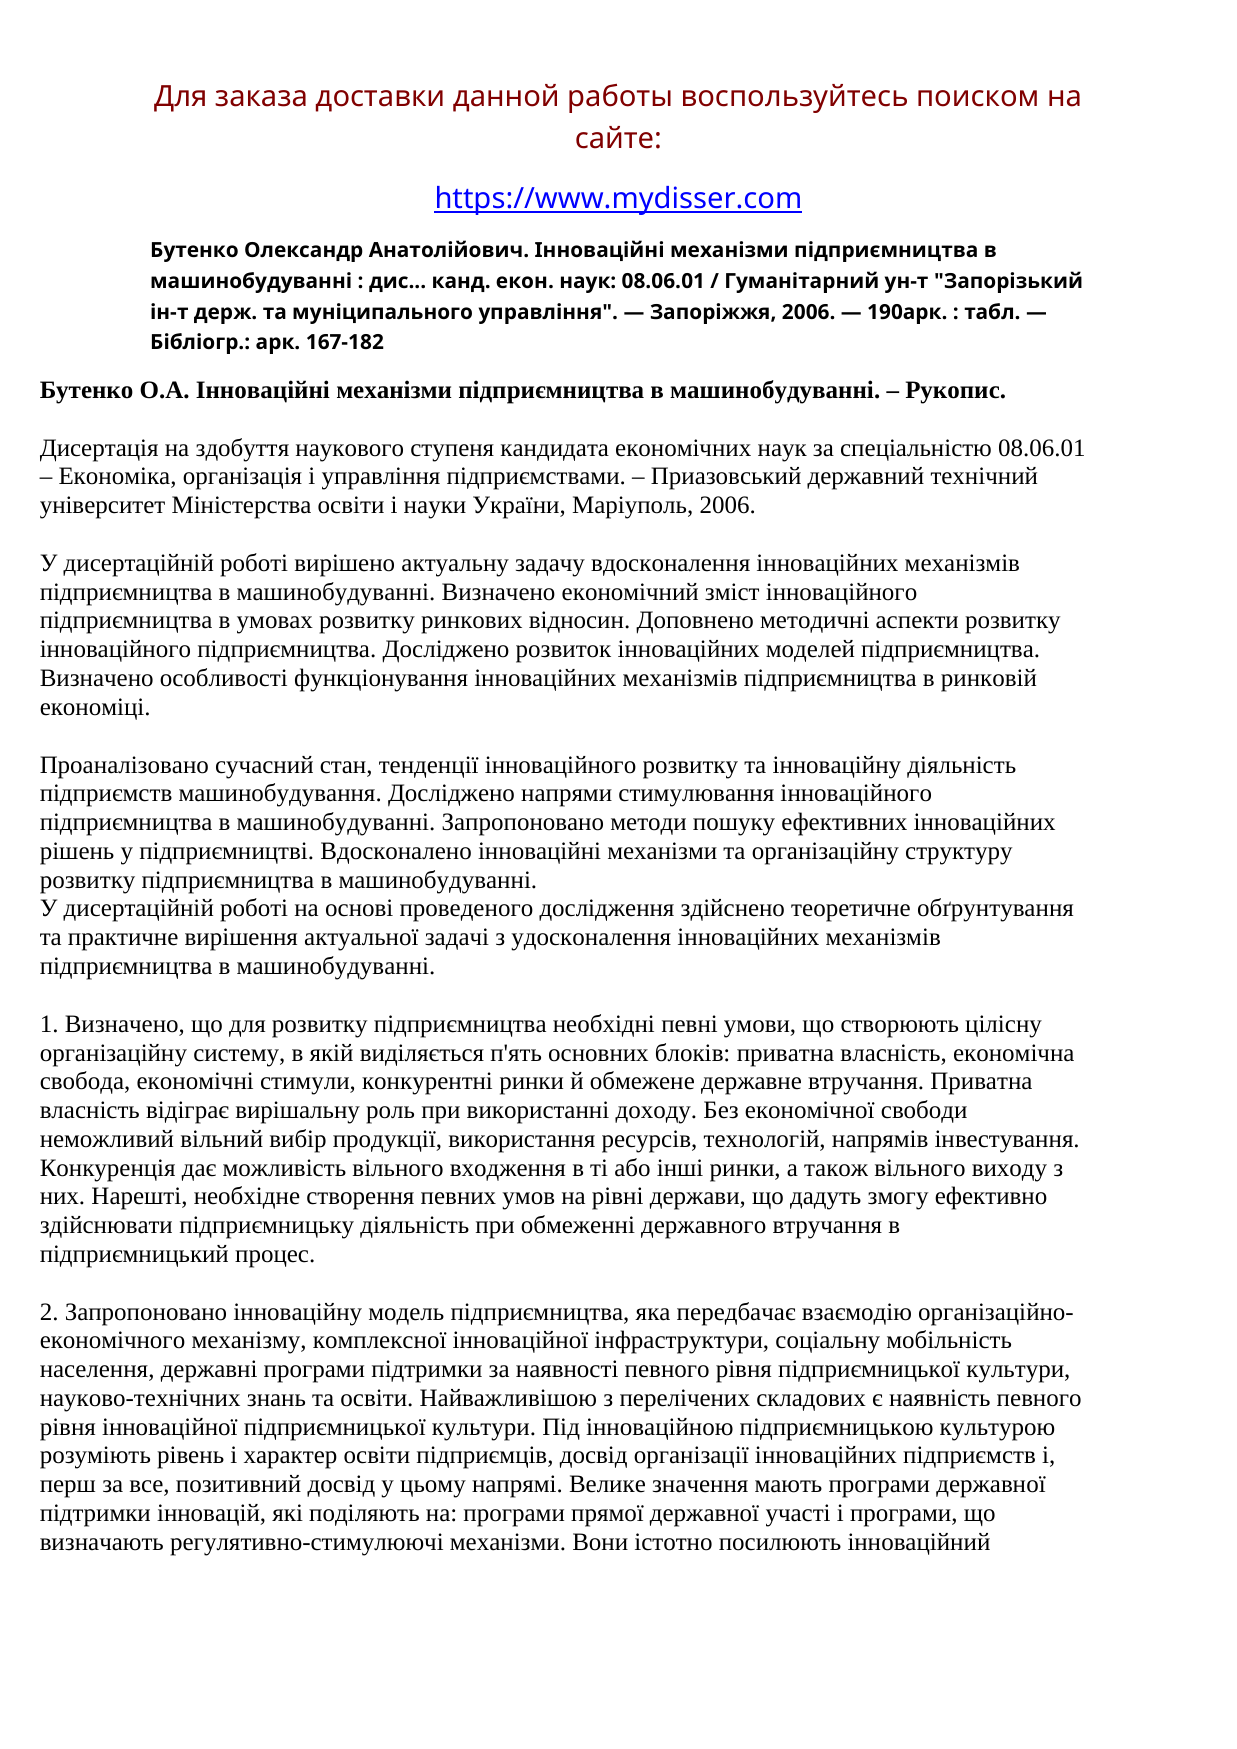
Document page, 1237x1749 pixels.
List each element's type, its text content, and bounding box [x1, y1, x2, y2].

table_cell [40, 894, 1086, 1556]
table_header [40, 375, 1086, 893]
text Бутенко Олександр Анатолійович. Інноваційні механізми підприємництва в машинобудуванні : дис... канд. екон. наук: 08.06.01 / Гуманітарний ун-т "Запорізький ін-т держ. та муніципального управління". — Запоріжжя, 2006. — 190арк. : табл. — Бібліогр.: арк. 167-182 [150, 236, 1086, 356]
